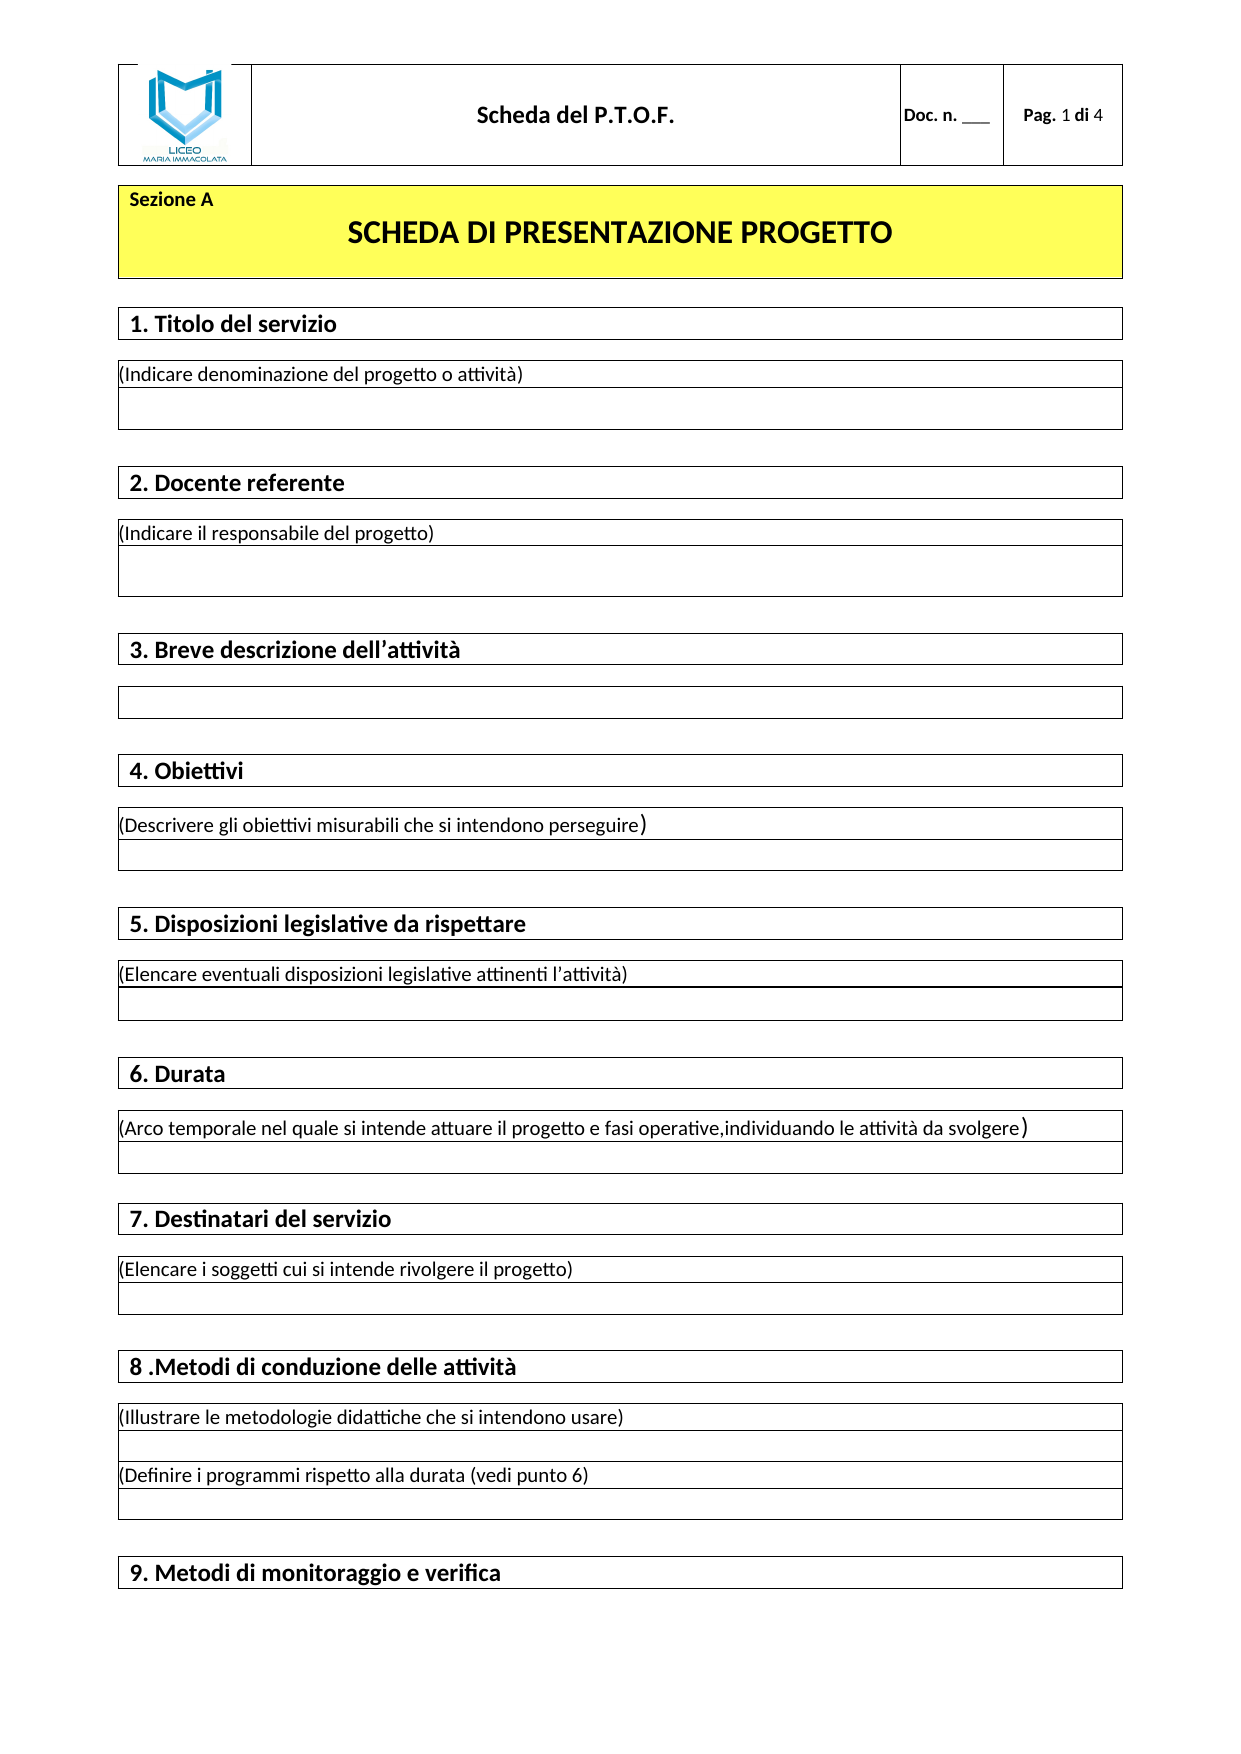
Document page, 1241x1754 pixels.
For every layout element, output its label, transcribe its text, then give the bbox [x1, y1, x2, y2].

table_header (Elencare eventuali disposizioni legislative attinenti l’attività) [119, 961, 1122, 986]
table_header (Arco temporale nel quale si intende attuare il progetto e fasi operative,individuando le attività da svolgere) [119, 1111, 1122, 1141]
table_cell [119, 840, 1122, 870]
table_header 7. Destinatari del servizio [119, 1204, 1122, 1234]
table_cell [119, 1142, 1122, 1173]
table_header 6. Durata [119, 1058, 1122, 1088]
table_cell [119, 988, 1122, 1020]
table_cell [119, 546, 1122, 596]
table_cell [119, 1489, 1122, 1519]
table_header 5. Disposizioni legislative da rispettare [119, 908, 1122, 939]
table_header (Descrivere gli obiettivi misurabili che si intendono perseguire) [119, 808, 1122, 839]
table_header [119, 687, 1122, 718]
table_header 4. Obiettivi [119, 755, 1122, 786]
table_cell [119, 388, 1122, 429]
table_cell [119, 1431, 1122, 1461]
picture [137, 64, 232, 165]
table_header 2. Docente referente [119, 467, 1122, 497]
table_header 1. Titolo del servizio [119, 308, 1122, 339]
table_header Sezione A SCHEDA DI PRESENTAZIONE PROGETTO [119, 186, 1122, 277]
table_header (Indicare il responsabile del progetto) [119, 520, 1122, 545]
table_header 9. Metodi di monitoraggio e verifica [119, 1557, 1122, 1587]
table_header (Elencare i soggetti cui si intende rivolgere il progetto) [119, 1257, 1122, 1282]
table_header (Indicare denominazione del progetto o attività) [119, 361, 1122, 387]
table_cell (Definire i programmi rispetto alla durata (vedi punto 6) [119, 1462, 1122, 1488]
table_header (Illustrare le metodologie didattiche che si intendono usare) [119, 1404, 1122, 1429]
table_header 8 .Metodi di conduzione delle attività [119, 1351, 1122, 1382]
table_cell [119, 1283, 1122, 1313]
table_header 3. Breve descrizione dell’attività [119, 634, 1122, 664]
